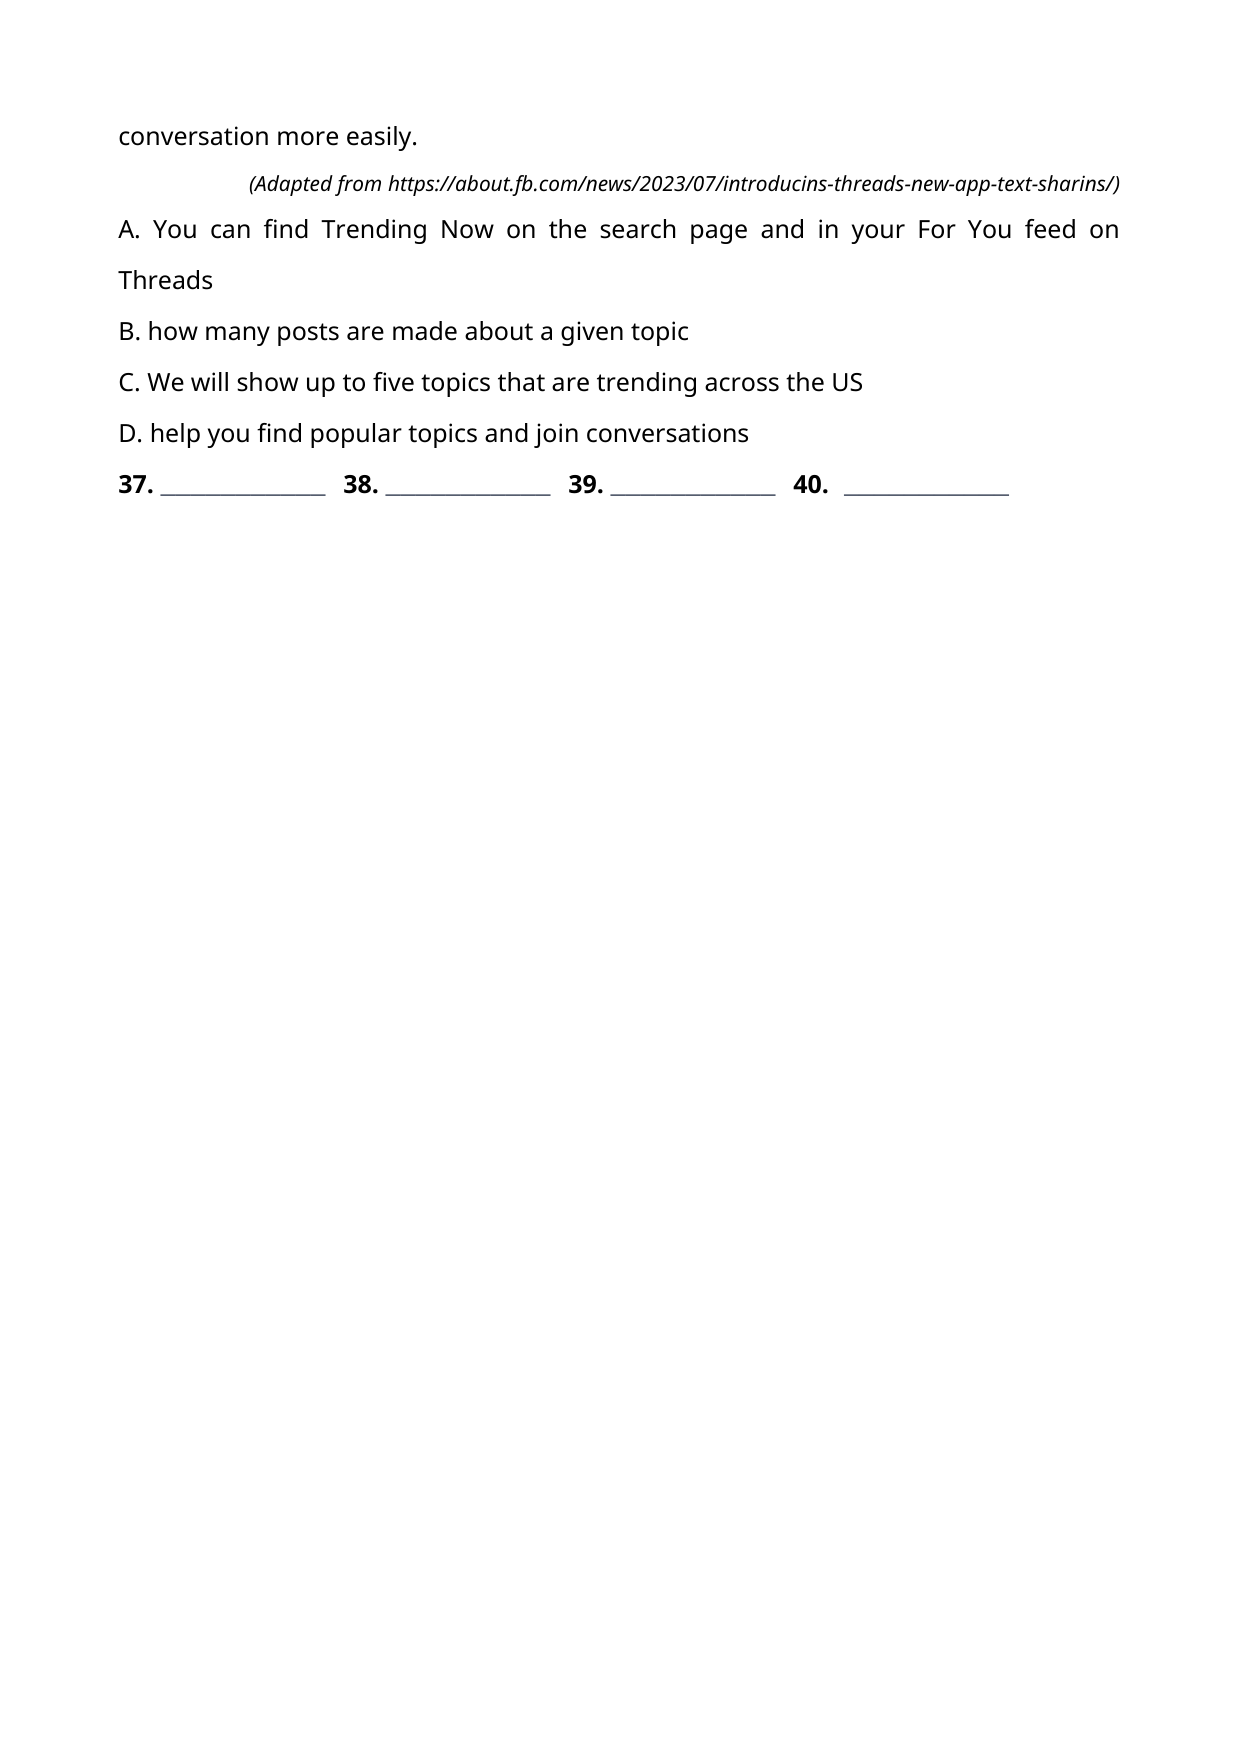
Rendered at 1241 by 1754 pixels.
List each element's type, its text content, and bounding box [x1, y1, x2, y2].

text 37. ___________ 38. ___________ 39. ___________ 40. ___________ [118, 467, 1122, 501]
text D. help you find popular topics and join conversations [118, 416, 1122, 450]
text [118, 118, 1122, 152]
text (Adapted from https://about.fb.com/news/2023/07/introducins-threads-new-app-text-sharins/) [118, 169, 1122, 198]
text C. We will show up to five topics that are trending across the US [118, 365, 1122, 399]
text B. how many posts are made about a given topic [118, 314, 1122, 348]
text A. You can find Trending Now on the search page and in your For You feed on Threads [118, 212, 1122, 297]
